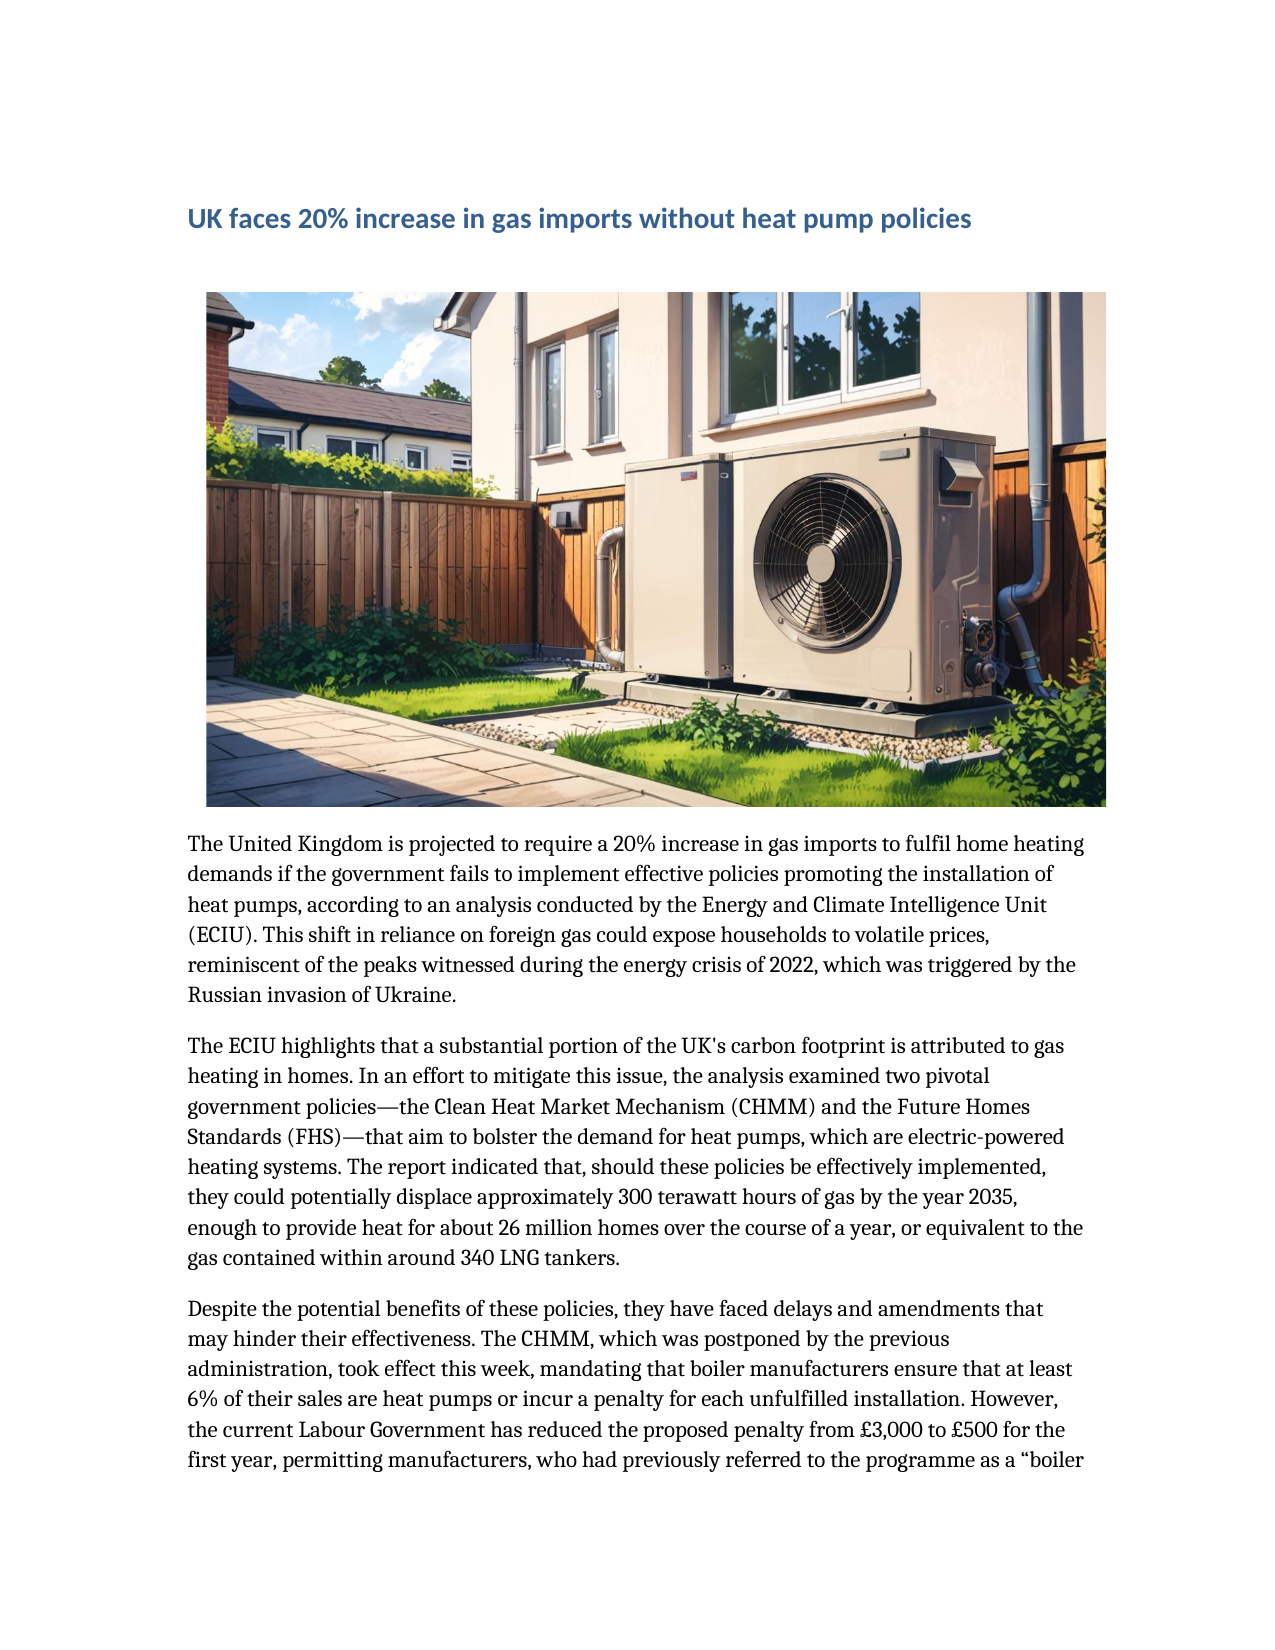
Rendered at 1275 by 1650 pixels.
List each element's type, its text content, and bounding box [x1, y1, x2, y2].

text The United Kingdom is projected to require a 20% increase in gas imports to fulfil home heating demands if the government fails to implement effective policies promoting the installation of heat pumps, according to an analysis conducted by the Energy and Climate Intelligence Unit (ECIU). This shift in reliance on foreign gas could expose households to volatile prices, reminiscent of the peaks witnessed during the energy crisis of 2022, which was triggered by the Russian invasion of Ukraine. [187, 831, 1087, 1008]
subtitle UK faces 20% increase in gas imports without heat pump policies [187, 200, 1087, 236]
picture [206, 292, 1107, 807]
text The ECIU highlights that a substantial portion of the UK's carbon footprint is attributed to gas heating in homes. In an effort to mitigate this issue, the analysis examined two pivotal government policies—the Clean Heat Market Mechanism (CHMM) and the Future Homes Standards (FHS)—that aim to bolster the demand for heat pumps, which are electric-powered heating systems. The report indicated that, should these policies be effectively implemented, they could potentially displace approximately 300 terawatt hours of gas by the year 2035, enough to provide heat for about 26 million homes over the course of a year, or equivalent to the gas contained within around 340 LNG tankers. [187, 1033, 1087, 1271]
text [187, 1296, 1087, 1473]
